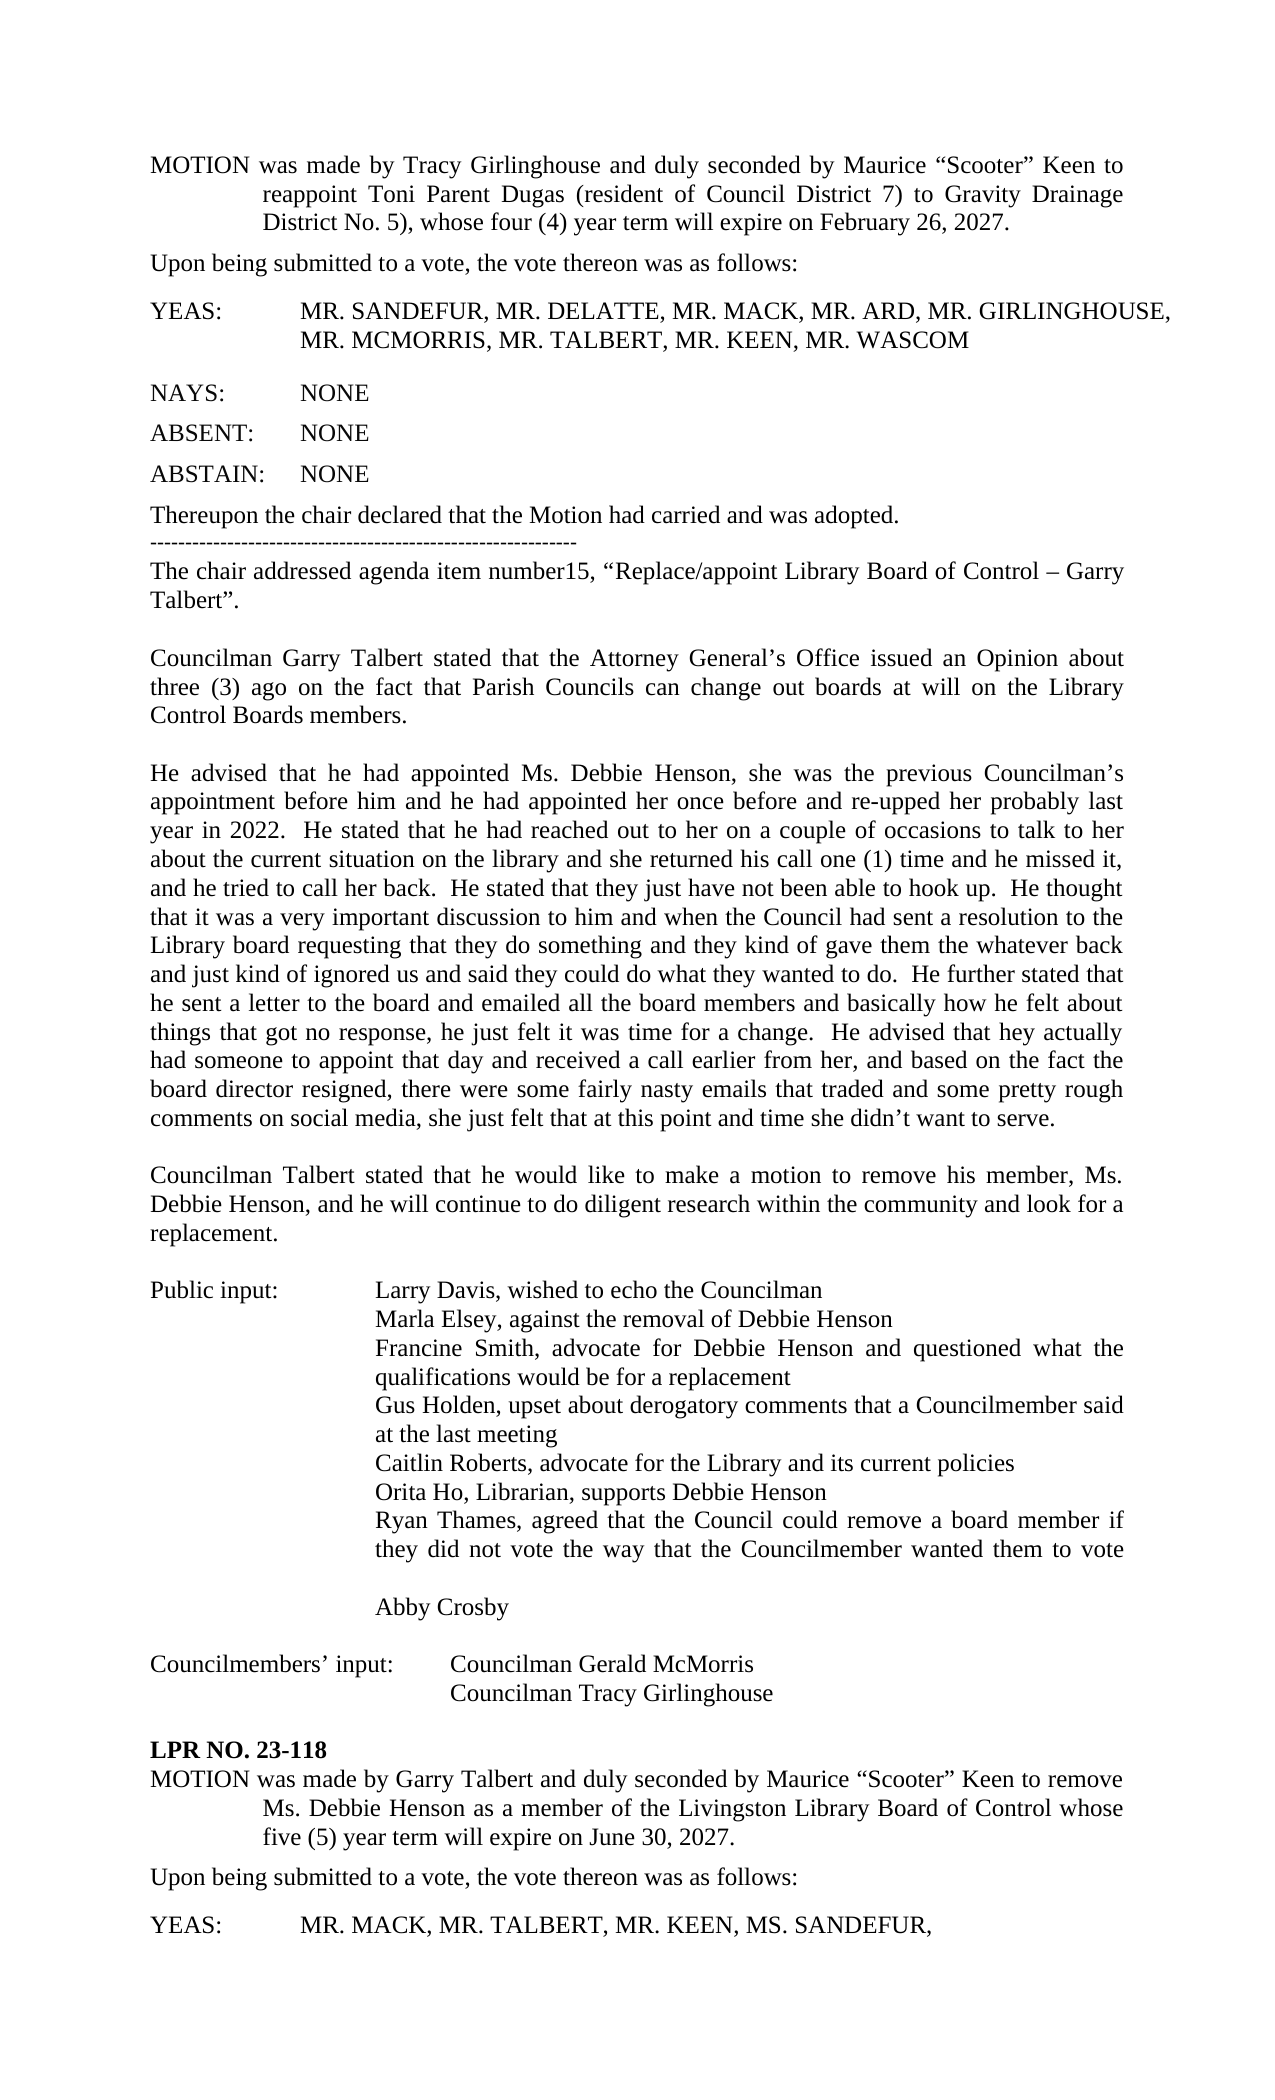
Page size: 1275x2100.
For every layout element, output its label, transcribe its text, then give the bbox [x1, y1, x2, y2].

text Ryan Thames, agreed that the Council could remove a board member if they did not vote the way that the Councilmember wanted them to vote [375, 1505, 1125, 1592]
text Councilman Garry Talbert stated that the Attorney General’s Office issued an Opinion about three (3) ago on the fact that Parish Councils can change out boards at will on the Library Control Boards members. [150, 643, 1125, 729]
text Orita Ho, Librarian, supports Debbie Henson [150, 1477, 1125, 1505]
text Gus Holden, upset about derogatory comments that a Councilmember said at the last meeting [375, 1390, 1125, 1448]
text MOTION was made by Garry Talbert and duly seconded by Maurice “Scooter” Keen to remove Ms. Debbie Henson as a member of the Livingston Library Board of Control whose five (5) year term will expire on June 30, 2027. [150, 1764, 1125, 1850]
text Francine Smith, advocate for Debbie Henson and questioned what the qualifications would be for a replacement [375, 1333, 1125, 1390]
text MOTION was made by Tracy Girlinghouse and duly seconded by Maurice “Scooter” Keen to reappoint Toni Parent Dugas (resident of Council District 7) to Gravity Drainage District No. 5), whose four (4) year term will expire on February 26, 2027. [150, 150, 1125, 236]
text Thereupon the chair declared that the Motion had carried and was adopted. [150, 500, 1125, 528]
text ------------------------------------------------------------- [150, 528, 1125, 557]
text Councilmembers’ input: Councilman Gerald McMorris [150, 1649, 1125, 1678]
text ABSTAIN: NONE [150, 459, 1125, 488]
text Councilman Talbert stated that he would like to make a motion to remove his member, Ms. Debbie Henson, and he will continue to do diligent research within the community and look for a replacement. [150, 1160, 1125, 1247]
text Public input: Larry Davis, wished to echo the Councilman [150, 1275, 1125, 1304]
text Upon being submitted to a vote, the vote thereon was as follows: [150, 248, 1125, 277]
text Caitlin Roberts, advocate for the Library and its current policies [150, 1448, 1125, 1477]
text ABSENT: NONE [150, 418, 1125, 447]
text NAYS: NONE [150, 378, 1125, 406]
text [150, 1910, 1003, 1939]
text He advised that he had appointed Ms. Debbie Henson, she was the previous Councilman’s appointment before him and he had appointed her once before and re-upped her probably last year in 2022. He stated that he had reached out to her on a couple of occasions to talk to her about the current situation on the library and she returned his call one (1) time and he missed it, and he tried to call her back. He stated that they just have not been able to hook up. He thought that it was a very important discussion to him and when the Council had sent a resolution to the Library board requesting that they do something and they kind of gave them the whatever back and just kind of ignored us and said they could do what they wanted to do. He further stated that he sent a letter to the board and emailed all the board members and basically how he felt about things that got no response, he just felt it was time for a change. He advised that hey actually had someone to appoint that day and received a call earlier from her, and based on the fact the board director resigned, there were some fairly nasty emails that traded and some pretty rough comments on social media, she just felt that at this point and time she didn’t want to serve. [150, 758, 1125, 1132]
text Abby Crosby [375, 1592, 1125, 1620]
text Upon being submitted to a vote, the vote thereon was as follows: [150, 1862, 1125, 1891]
text Marla Elsey, against the removal of Debbie Henson [150, 1304, 1125, 1333]
text Councilman Tracy Girlinghouse [150, 1678, 1125, 1707]
text LPR NO. 23-118 [150, 1735, 1125, 1764]
text YEAS: MR. SANDEFUR, MR. DELATTE, MR. MACK, MR. ARD, MR. GIRLINGHOUSE, MR. MCMORRIS, MR. TALBERT, MR. KEEN, MR. WASCOM [150, 296, 1181, 354]
text The chair addressed agenda item number15, “Replace/appoint Library Board of Control – Garry Talbert”. [150, 557, 1125, 614]
